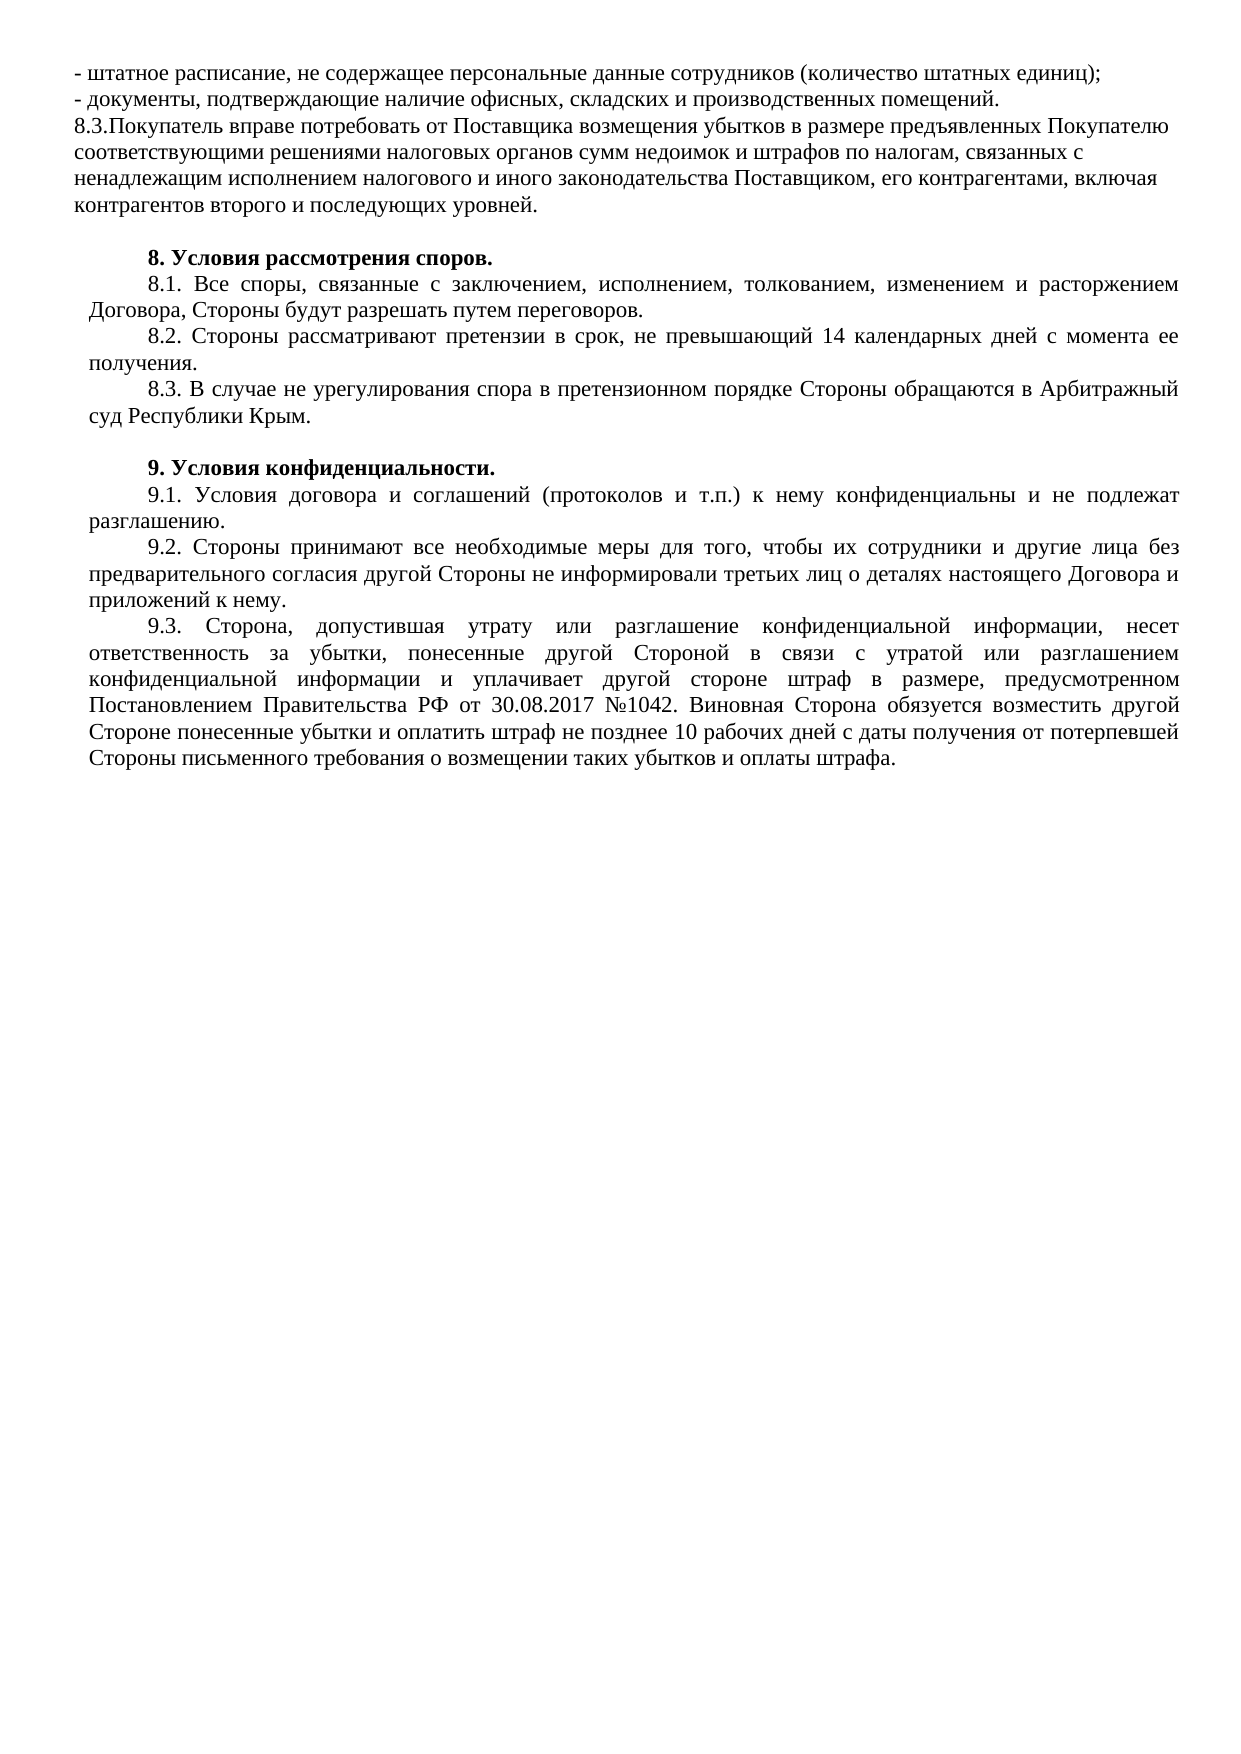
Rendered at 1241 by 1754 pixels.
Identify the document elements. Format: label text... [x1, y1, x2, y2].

text 8.1. Все споры, связанные с заключением, исполнением, толкованием, изменением и расторжением Договора, Стороны будут разрешать путем переговоров. [89, 270, 1181, 323]
text 8. Условия рассмотрения споров. [89, 243, 1181, 270]
text 9.2. Стороны принимают все необходимые меры для того, чтобы их сотрудники и другие лица без предварительного согласия другой Стороны не информировали третьих лиц о деталях настоящего Договора и приложений к нему. [89, 533, 1181, 612]
text 8.3. В случае не урегулирования спора в претензионном порядке Стороны обращаются в Арбитражный суд Республики Крым. [89, 375, 1181, 428]
text 9. Условия конфиденциальности. [89, 454, 1181, 481]
text 9.1. Условия договора и соглашений (протоколов и т.п.) к нему конфиденциальны и не подлежат разглашению. [89, 481, 1181, 533]
text 8.3.Покупатель вправе потребовать от Поставщика возмещения убытков в размере предъявленных Покупателю соответствующими решениями налоговых органов сумм недоимок и штрафов по налогам, связанных с ненадлежащим исполнением налогового и иного законодательства Поставщиком, его контрагентами, включая контрагентов второго и последующих уровней. [74, 112, 1181, 217]
text - документы, подтверждающие наличие офисных, складских и производственных помещений. [74, 85, 1181, 112]
text - штатное расписание, не содержащее персональные данные сотрудников (количество штатных единиц); [74, 59, 1181, 85]
text 8.2. Стороны рассматривают претензии в срок, не превышающий 14 календарных дней с момента ее получения. [89, 323, 1181, 375]
text 9.3. Сторона, допустившая утрату или разглашение конфиденциальной информации, несет ответственность за убытки, понесенные другой Стороной в связи с утратой или разглашением конфиденциальной информации и уплачивает другой стороне штраф в размере, предусмотренном Постановлением Правительства РФ от 30.08.2017 №1042. Виновная Сторона обязуется возместить другой Стороне понесенные убытки и оплатить штраф не позднее 10 рабочих дней с даты получения от потерпевшей Стороны письменного требования о возмещении таких убытков и оплаты штрафа. [89, 612, 1181, 771]
